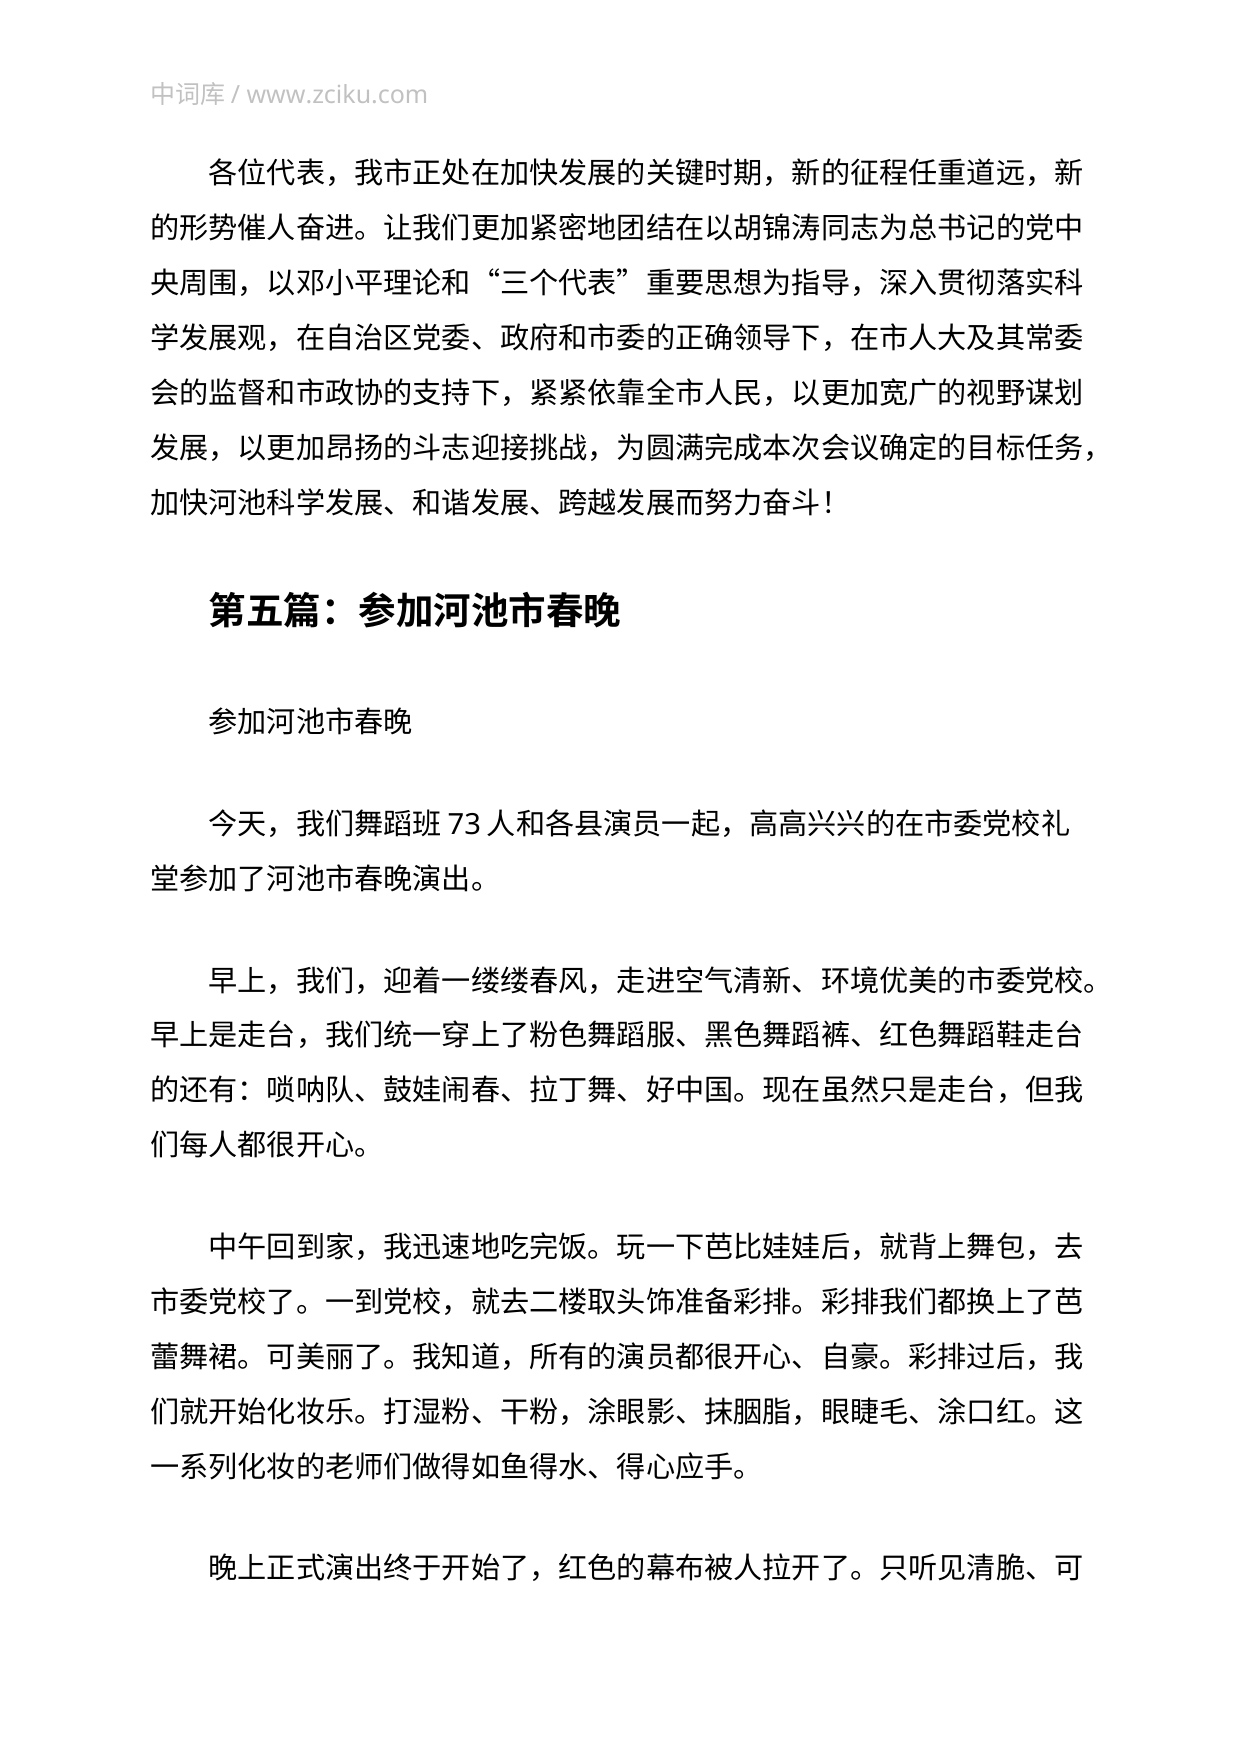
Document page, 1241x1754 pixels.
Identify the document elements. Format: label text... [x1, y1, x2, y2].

text 早上，我们，迎着一缕缕春风，走进空气清新、环境优美的市委党校。早上是走台，我们统一穿上了粉色舞蹈服、黑色舞蹈裤、红色舞蹈鞋走台的还有：唢呐队、鼓娃闹春、拉丁舞、好中国。现在虽然只是走台，但我们每人都很开心。 [150, 957, 1090, 1164]
text 今天，我们舞蹈班73人和各县演员一起，高高兴兴的在市委党校礼堂参加了河池市春晚演出。 [150, 800, 1090, 898]
text 中午回到家，我迅速地吃完饭。玩一下芭比娃娃后，就背上舞包，去市委党校了。一到党校，就去二楼取头饰准备彩排。彩排我们都换上了芭蕾舞裙。可美丽了。我知道，所有的演员都很开心、自豪。彩排过后，我们就开始化妆乐。打湿粉、干粉，涂眼影、抹胭脂，眼睫毛、涂口红。这一系列化妆的老师们做得如鱼得水、得心应手。 [150, 1223, 1090, 1485]
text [150, 1545, 1090, 1587]
text 各位代表，我市正处在加快发展的关键时期，新的征程任重道远，新的形势催人奋进。让我们更加紧密地团结在以胡锦涛同志为总书记的党中央周围，以邓小平理论和“三个代表”重要思想为指导，深入贯彻落实科学发展观，在自治区党委、政府和市委的正确领导下，在市人大及其常委会的监督和市政协的支持下，紧紧依靠全市人民，以更加宽广的视野谋划发展，以更加昂扬的斗志迎接挑战，为圆满完成本次会议确定的目标任务，加快河池科学发展、和谐发展、跨越发展而努力奋斗！ [150, 150, 1090, 522]
text 参加河池市春晚 [150, 698, 1090, 741]
text 第五篇：参加河池市春晚 [150, 581, 1090, 635]
